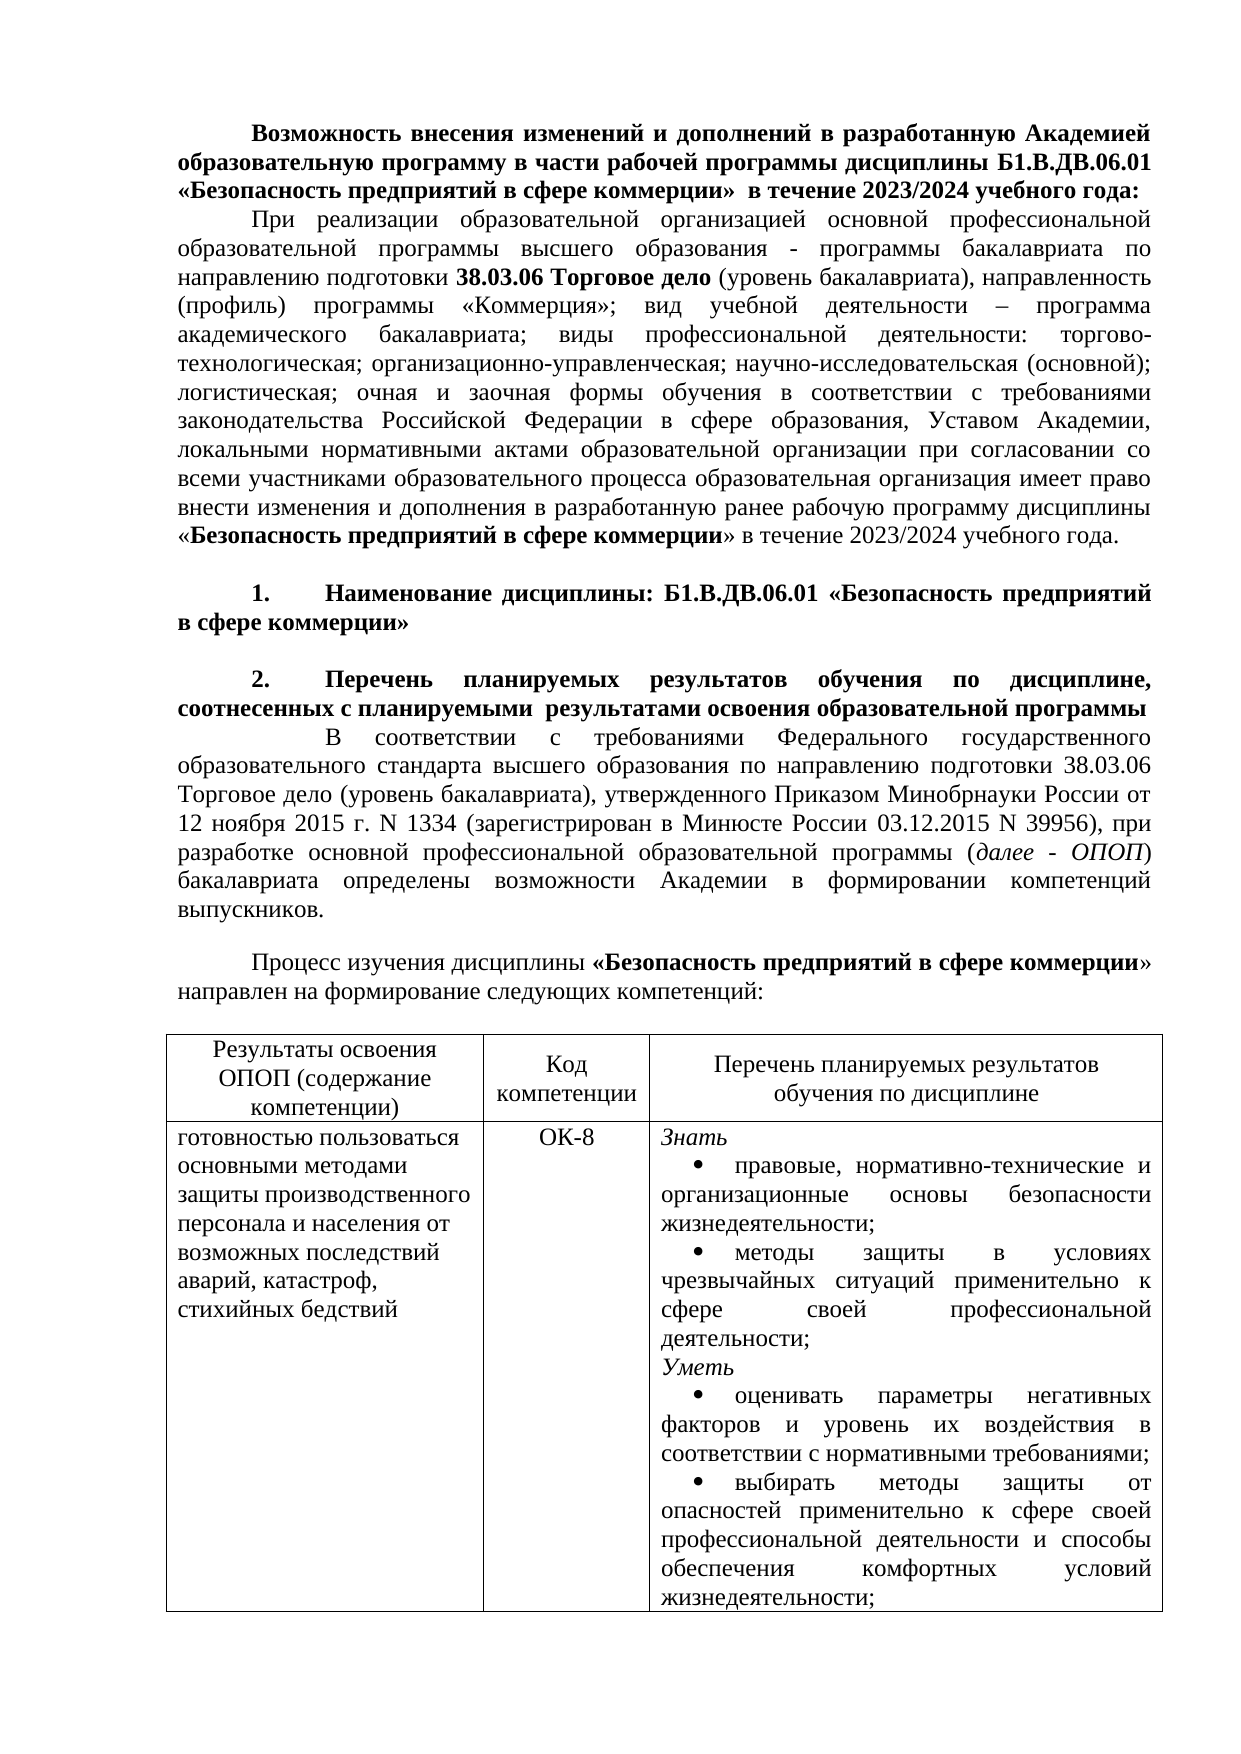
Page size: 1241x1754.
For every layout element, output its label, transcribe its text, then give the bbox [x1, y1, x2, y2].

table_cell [650, 1122, 1162, 1611]
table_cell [167, 1122, 483, 1611]
table_cell ОК-8 [484, 1122, 649, 1611]
list Наименование дисциплины: Б1.В.ДВ.06.01 «Безопасность предприятий в сфере коммерции» [177, 578, 1152, 636]
table_header Перечень планируемых результатов обучения по дисциплине [650, 1035, 1162, 1121]
text В соответствии с требованиями Федерального государственного образовательного стандарта высшего образования по направлению подготовки 38.03.06 Торговое дело (уровень бакалавриата), утвержденного Приказом Минобрнауки России от 12 ноября 2015 г. N 1334 (зарегистрирован в Минюсте России 03.12.2015 N 39956), при разработке основной профессиональной образовательной программы (далее - ОПОП) бакалавриата определены возможности Академии в формировании компетенций выпускников. [177, 722, 1152, 923]
text Возможность внесения изменений и дополнений в разработанную Академией образовательную программу в части рабочей программы дисциплины Б1.В.ДВ.06.01 «Безопасность предприятий в сфере коммерции» в течение 2023/2024 учебного года: [177, 118, 1152, 204]
table_header Код компетенции [484, 1035, 649, 1121]
text При реализации образовательной организацией основной профессиональной образовательной программы высшего образования - программы бакалавриата по направлению подготовки 38.03.06 Торговое дело (уровень бакалавриата), направленность (профиль) программы «Коммерция»; вид учебной деятельности – программа академического бакалавриата; виды профессиональной деятельности: торгово-технологическая; организационно-управленческая; научно-исследовательская (основной); логистическая; очная и заочная формы обучения в соответствии с требованиями законодательства Российской Федерации в сфере образования, Уставом Академии, локальными нормативными актами образовательной организации при согласовании со всеми участниками образовательного процесса образовательная организация имеет право внести изменения и дополнения в разработанную ранее рабочую программу дисциплины «Безопасность предприятий в сфере коммерции» в течение 2023/2024 учебного года. [177, 204, 1152, 549]
text Процесс изучения дисциплины «Безопасность предприятий в сфере коммерции» направлен на формирование следующих компетенций: [177, 947, 1152, 1005]
table_header Результаты освоения ОПОП (содержание компетенции) [167, 1035, 483, 1121]
list Перечень планируемых результатов обучения по дисциплине, соотнесенных с планируемыми результатами освоения образовательной программы [177, 664, 1152, 722]
